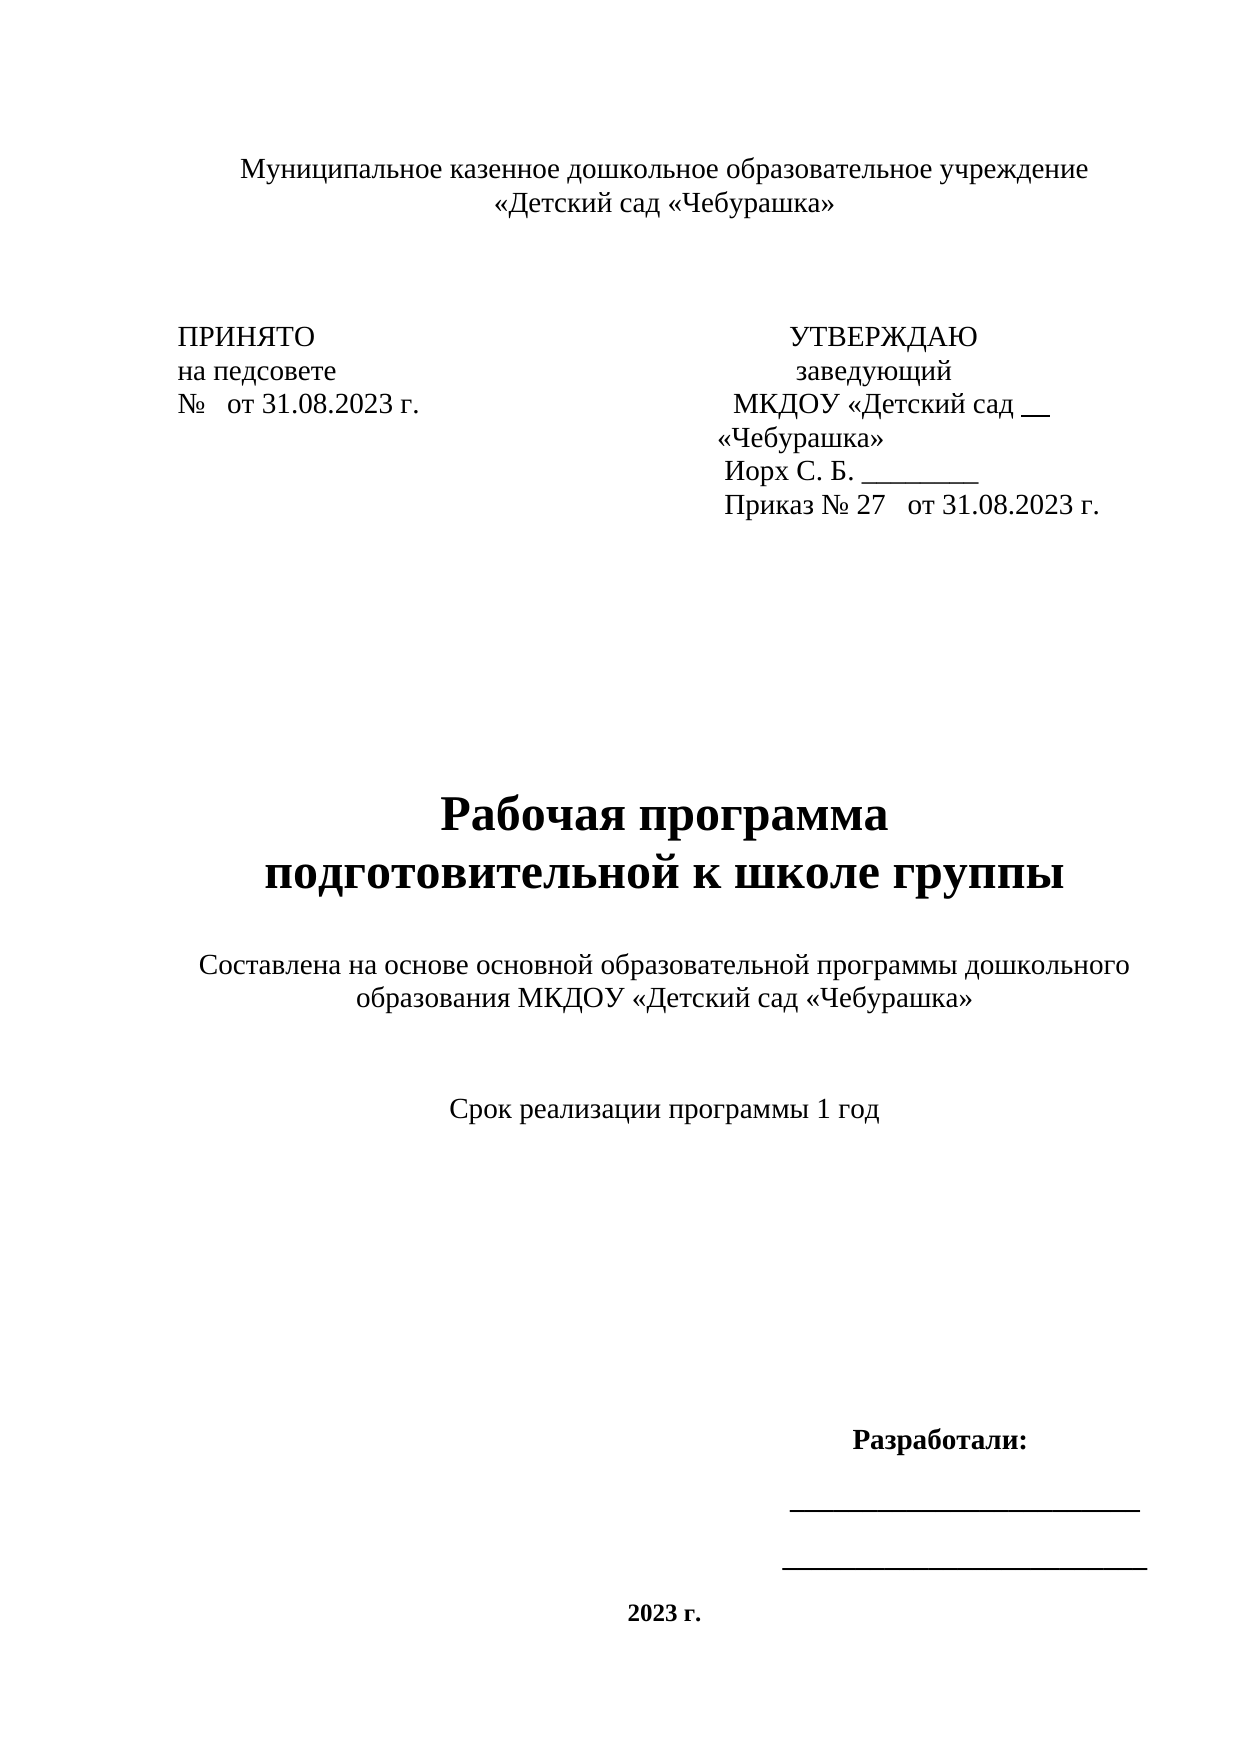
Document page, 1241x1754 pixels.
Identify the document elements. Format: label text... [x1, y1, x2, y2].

text «Чебурашка» [177, 420, 1152, 453]
text на педсовете заведующий [177, 353, 1152, 386]
text Приказ № 27 от 31.08.2023 г. [177, 487, 1152, 521]
text № от 31.08.2023 г. МКДОУ «Детский сад [177, 386, 1152, 420]
text ПРИНЯТО УТВЕРЖДАЮ [177, 319, 1152, 353]
text Составлена на основе основной образовательной программы дошкольного образования МКДОУ «Детский сад «Чебурашка» [177, 947, 1152, 1014]
text 2023 г. [177, 1598, 1152, 1627]
text Разработали: [177, 1422, 1152, 1456]
text Срок реализации программы 1 год [177, 1091, 1152, 1124]
text ________________________ [177, 1481, 1152, 1514]
text Рабочая программа [177, 784, 1152, 842]
text _________________________ [177, 1539, 1152, 1573]
text Иорх С. Б. ________ [177, 453, 1152, 487]
text Муниципальное казенное дошкольное образовательное учреждение «Детский сад «Чебурашка» [177, 152, 1152, 219]
text подготовительной к школе группы [177, 842, 1152, 899]
